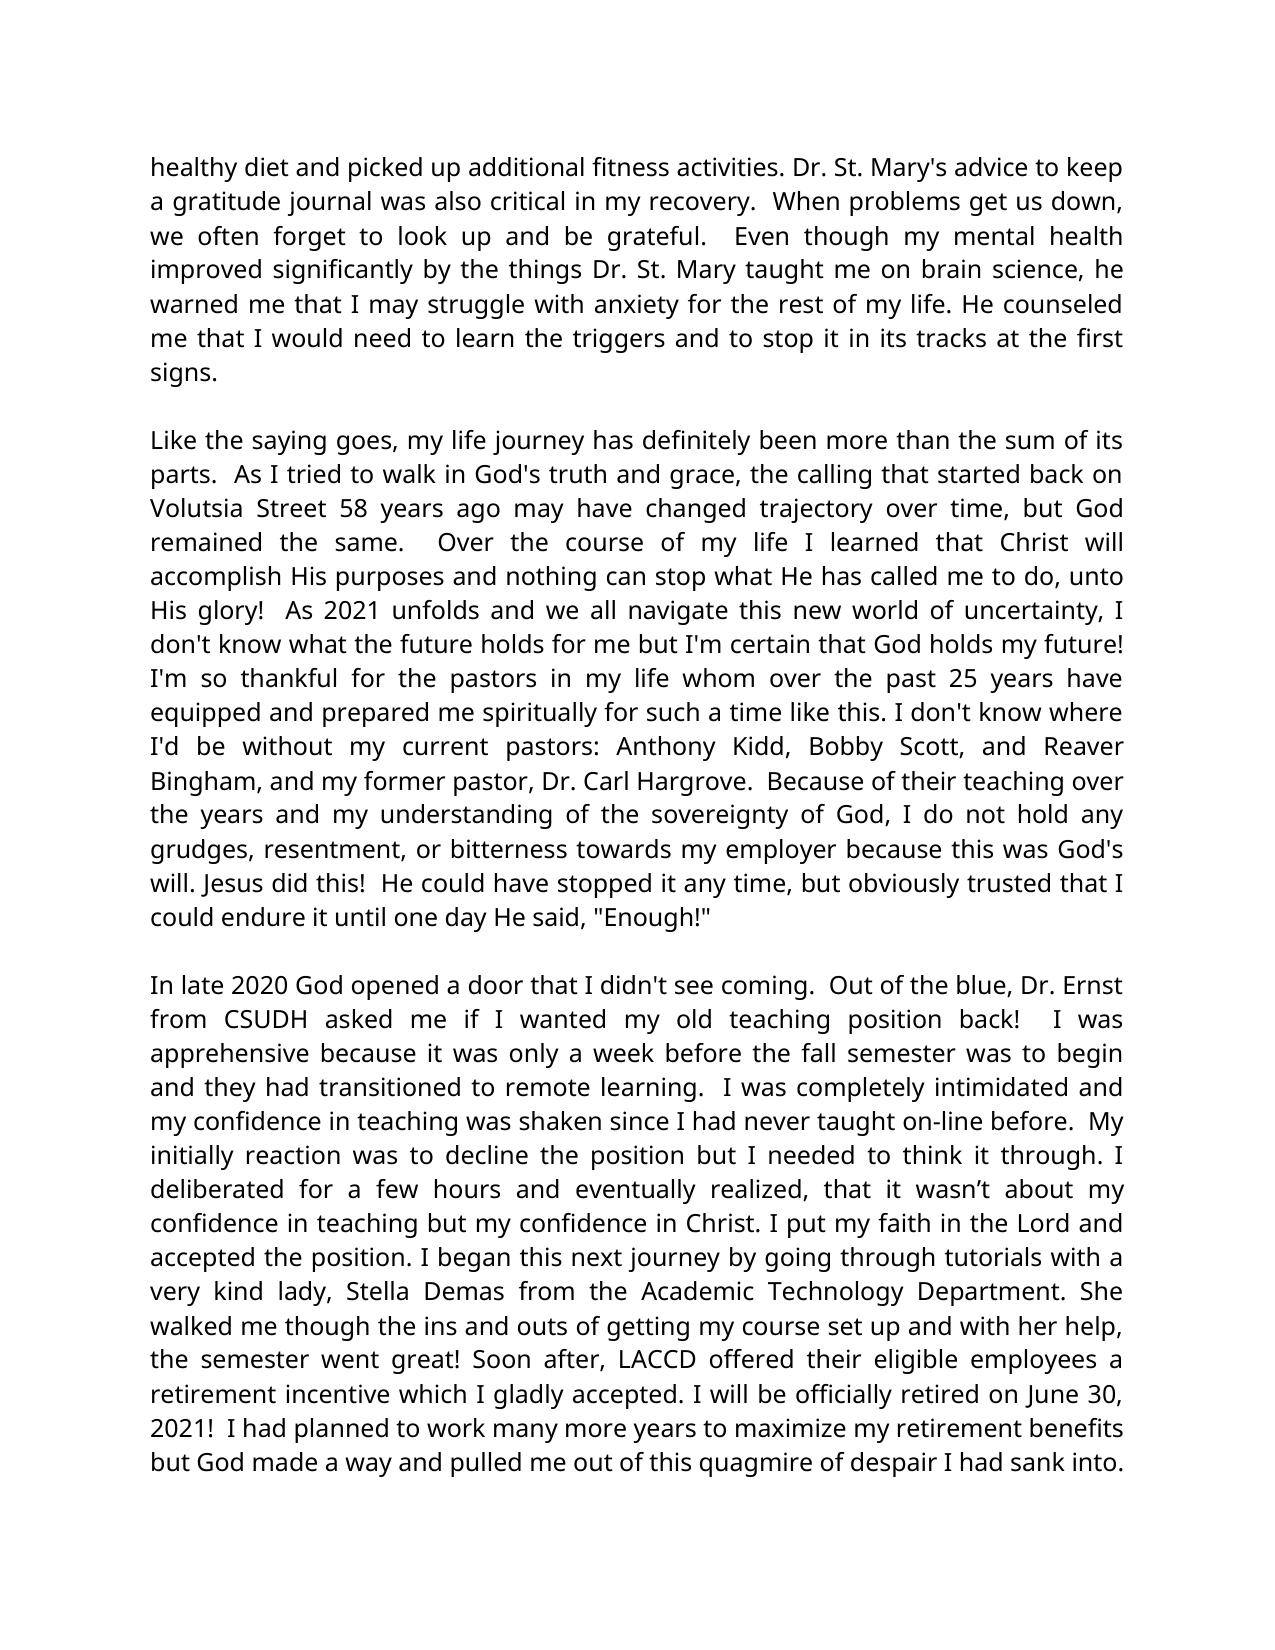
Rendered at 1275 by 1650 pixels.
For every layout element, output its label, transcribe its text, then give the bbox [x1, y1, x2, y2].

text Like the saying goes, my life journey has definitely been more than the sum of its parts. As I tried to walk in God's truth and grace, the calling that started back on Volutsia Street 58 years ago may have changed trajectory over time, but God remained the same. Over the course of my life I learned that Christ will accomplish His purposes and nothing can stop what He has called me to do, unto His glory! As 2021 unfolds and we all navigate this new world of uncertainty, I don't know what the future holds for me but I'm certain that God holds my future! I'm so thankful for the pastors in my life whom over the past 25 years have equipped and prepared me spiritually for such a time like this. I don't know where I'd be without my current pastors: Anthony Kidd, Bobby Scott, and Reaver Bingham, and my former pastor, Dr. Carl Hargrove. Because of their teaching over the years and my understanding of the sovereignty of God, I do not hold any grudges, resentment, or bitterness towards my employer because this was God's will. Jesus did this! He could have stopped it any time, but obviously trusted that I could endure it until one day He said, "Enough!" [150, 422, 1125, 933]
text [150, 967, 1125, 1478]
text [150, 150, 1125, 388]
